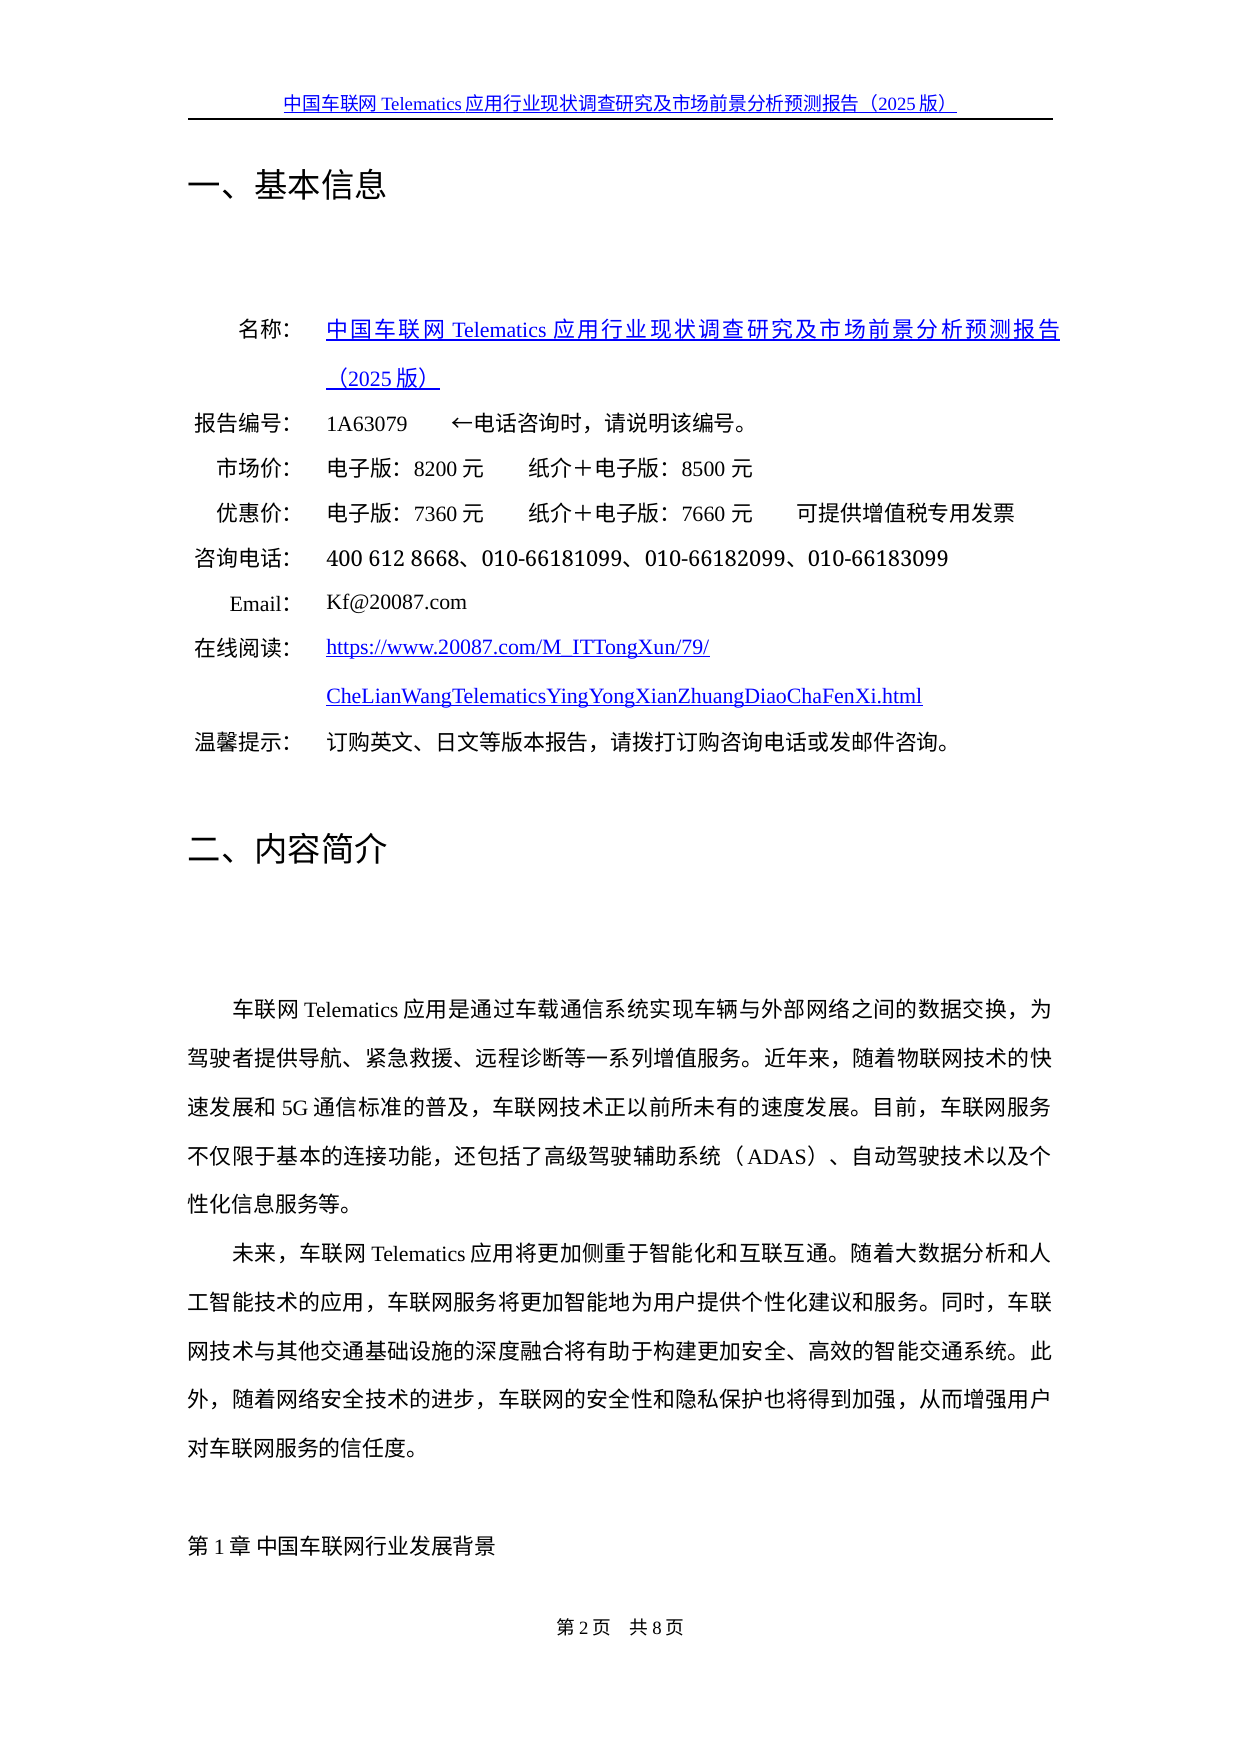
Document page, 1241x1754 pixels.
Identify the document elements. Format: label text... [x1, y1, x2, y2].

title 一、基本信息 [187, 150, 1053, 215]
table_cell 报告编号： [167, 405, 315, 450]
table_cell 优惠价： [167, 495, 315, 540]
table_cell 电子版：7360 元 纸介＋电子版：7660 元 可提供增值税专用发票 [315, 495, 1073, 540]
table_cell 电子版：8200 元 纸介＋电子版：8500 元 [315, 450, 1073, 495]
table_header 名称： [167, 312, 315, 405]
table_cell Email： [167, 585, 315, 630]
table_cell 1A63079 ←电话咨询时，请说明该编号。 [315, 405, 1073, 450]
table_cell 咨询电话： [167, 540, 315, 585]
table_cell 市场价： [167, 450, 315, 495]
table_cell [315, 630, 1073, 724]
table_cell 订购英文、日文等版本报告，请拨打订购咨询电话或发邮件咨询。 [315, 724, 1073, 769]
table_cell 温馨提示： [167, 724, 315, 769]
table_cell 400 612 8668、010-66181099、010-66182099、010-66183099 [315, 540, 1073, 585]
table_cell Kf@20087.com [315, 585, 1073, 630]
table_cell 在线阅读： [167, 630, 315, 724]
title 二、内容简介 [187, 814, 1053, 879]
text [187, 992, 1053, 1561]
table_header 中国车联网Telematics应用行业现状调查研究及市场前景分析预测报告（2025版） [315, 312, 1073, 405]
